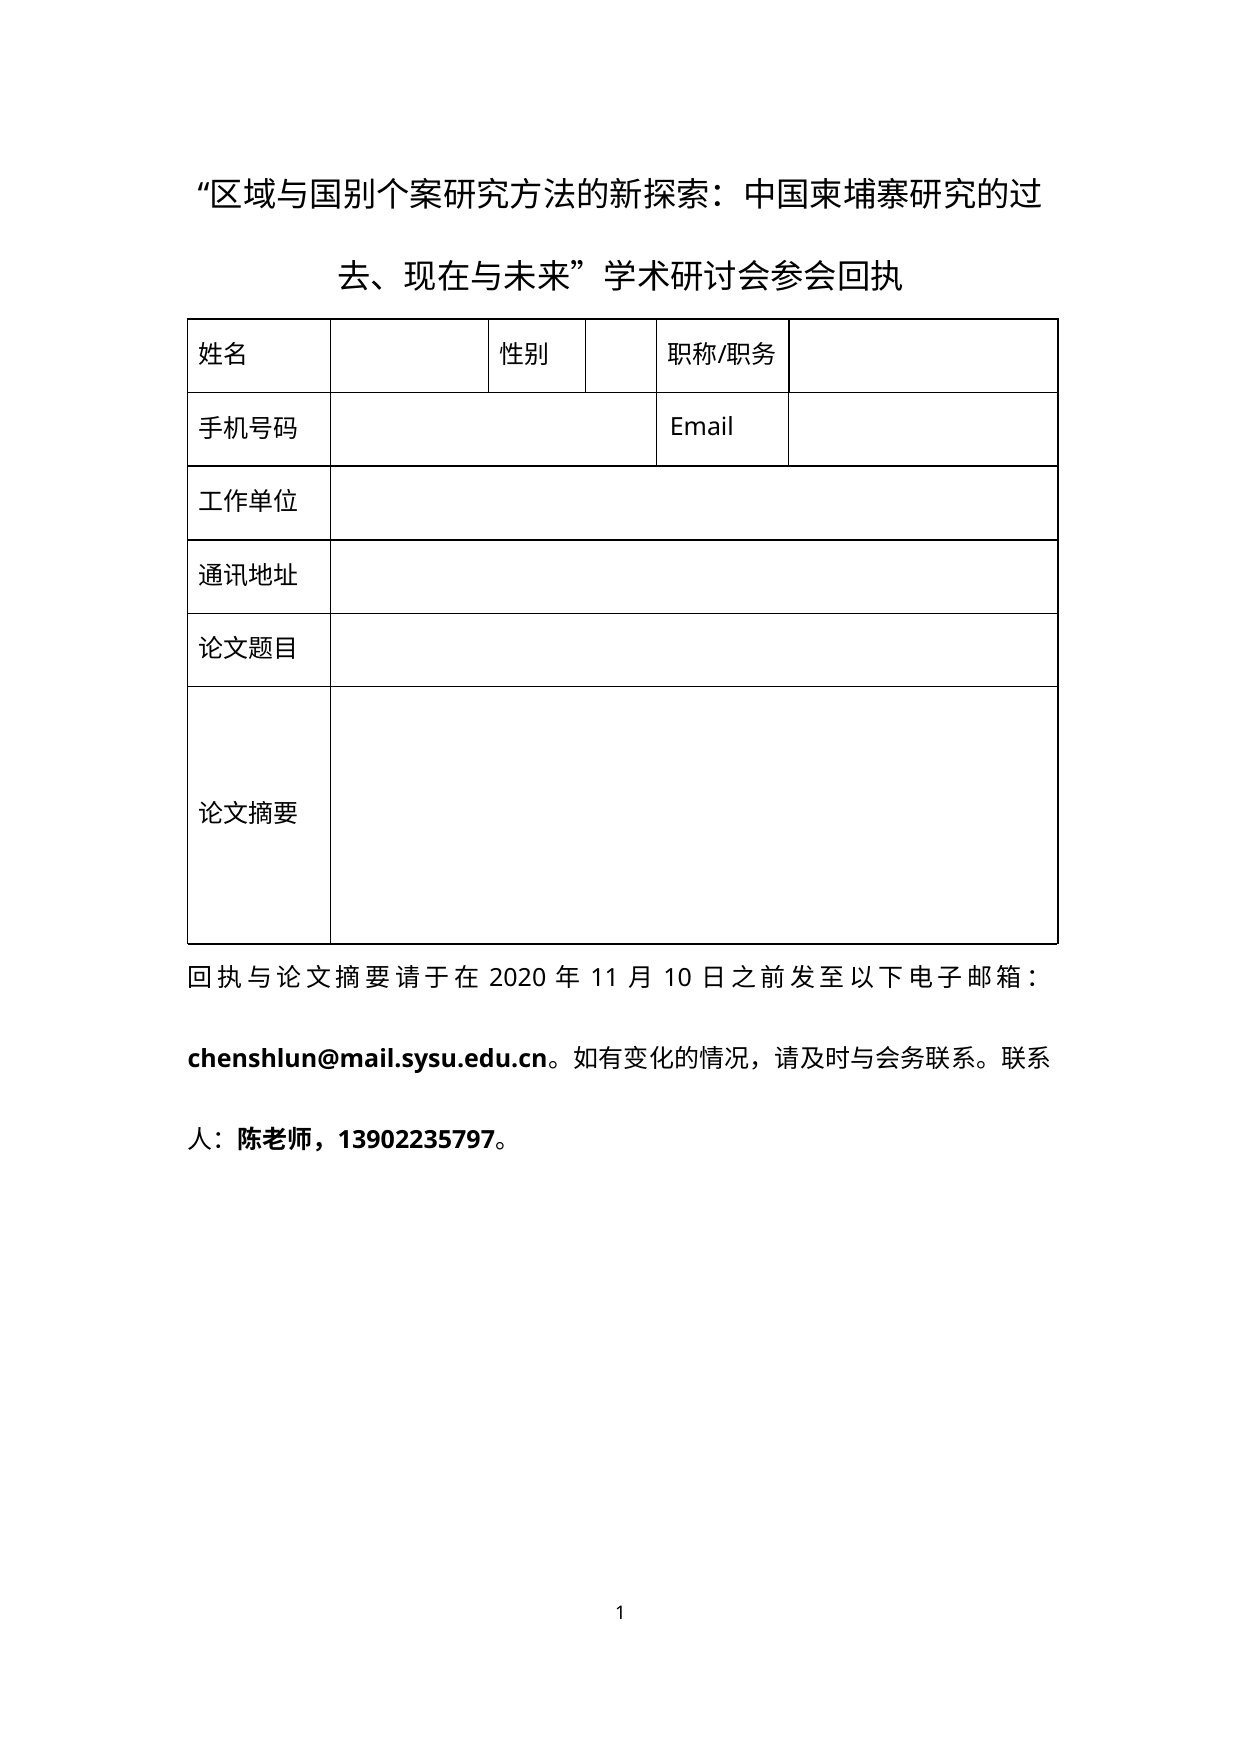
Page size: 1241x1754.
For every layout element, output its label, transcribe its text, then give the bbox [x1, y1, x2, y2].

table_header 职称/职务 [657, 320, 788, 392]
text “区域与国别个案研究方法的新探索：中国柬埔寨研究的过去、现在与未来”学术研讨会参会回执 [187, 160, 1053, 306]
table_cell [331, 393, 656, 465]
table_header [586, 320, 656, 392]
table_cell Email [657, 393, 788, 465]
text 回执与论文摘要请于在2020年11月10日之前发至以下电子邮箱：chenshlun@mail.sysu.edu.cn。如有变化的情况，请及时与会务联系。联系人：陈老师，13902235797。 [187, 944, 1053, 1170]
table_cell 通讯地址 [188, 541, 330, 613]
table_cell [789, 393, 1057, 465]
table_cell [331, 614, 1057, 686]
table_cell [331, 541, 1057, 613]
table_cell 手机号码 [188, 393, 330, 465]
table_cell 工作单位 [188, 467, 330, 539]
table_header 姓名 [188, 320, 330, 392]
table_header [331, 320, 488, 392]
table_cell 论文摘要 [188, 687, 330, 943]
table_cell [331, 467, 1057, 539]
table_header [790, 320, 1057, 392]
table_cell [331, 687, 1057, 943]
table_header 性别 [489, 320, 585, 392]
table_cell 论文题目 [188, 614, 330, 686]
